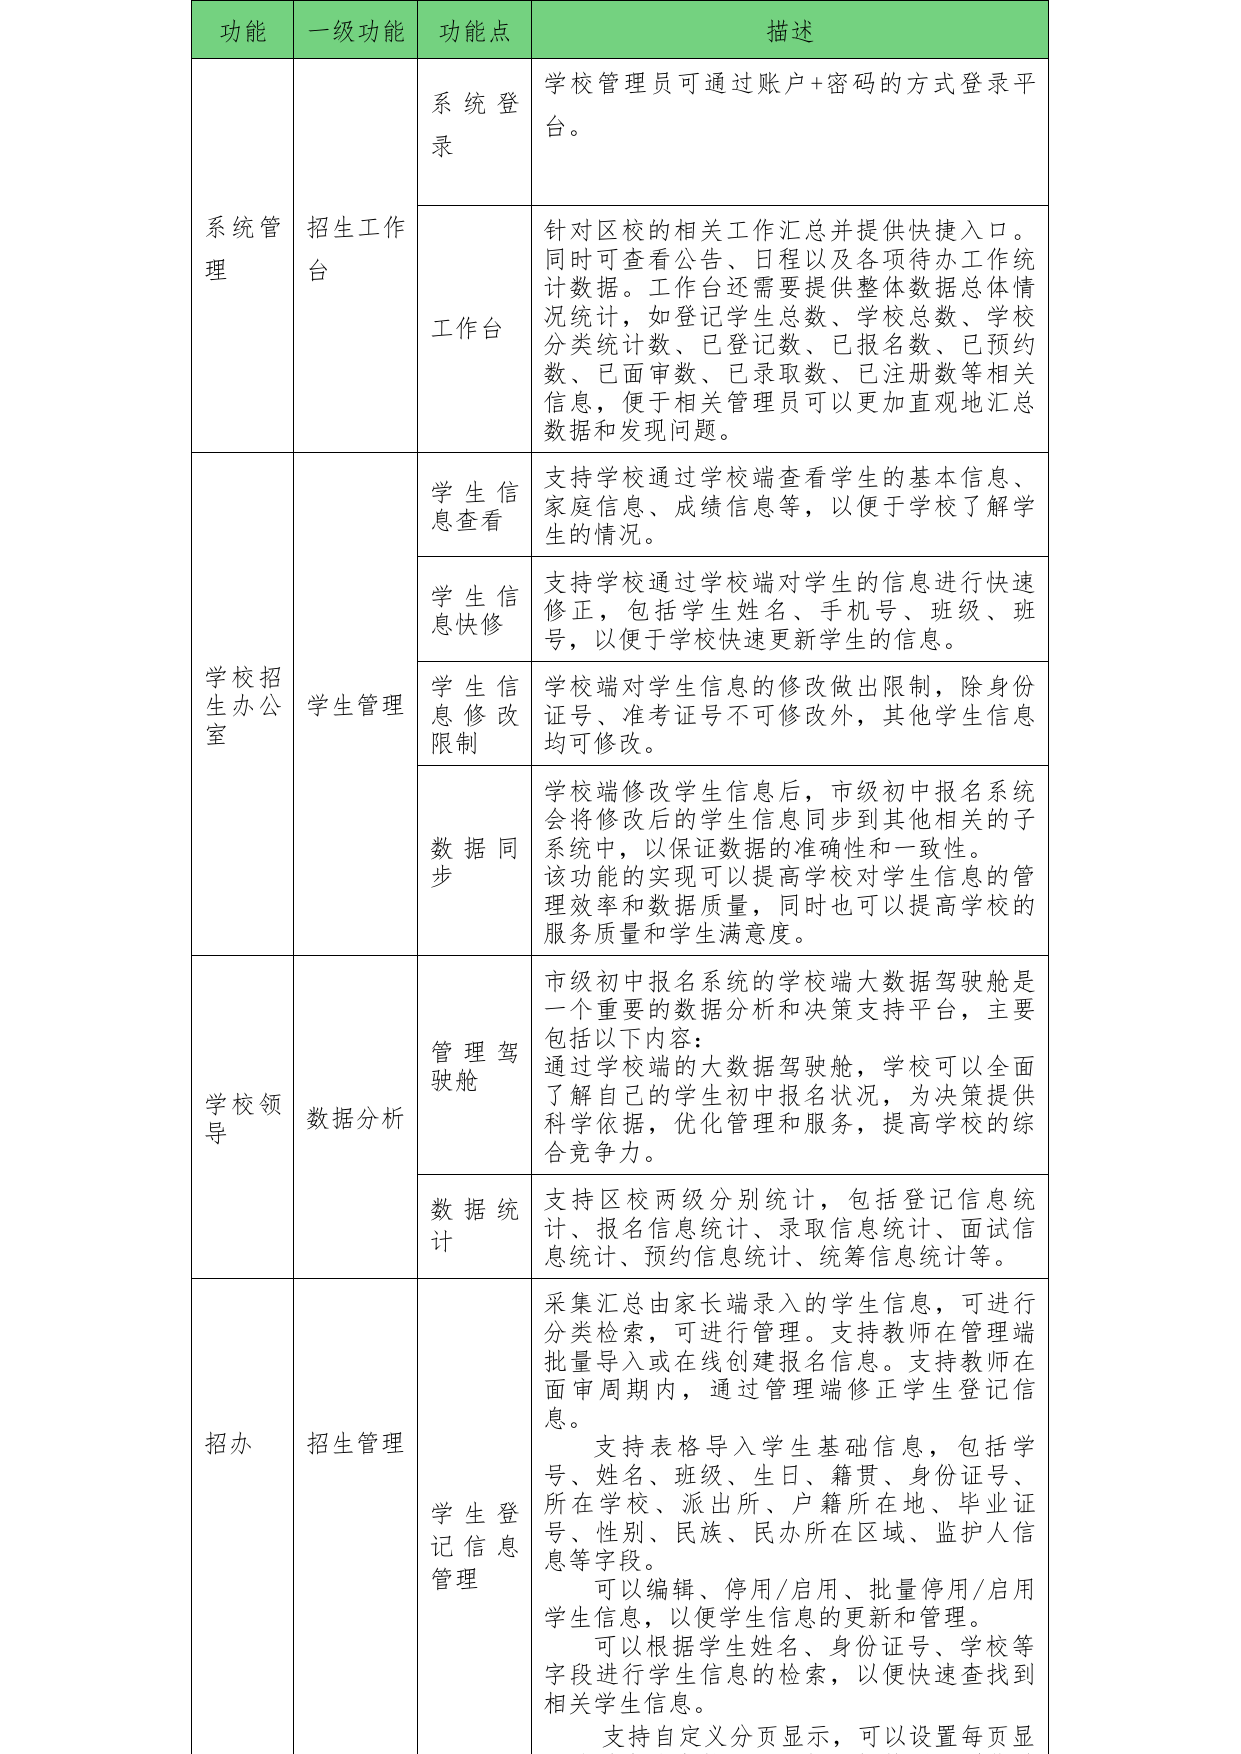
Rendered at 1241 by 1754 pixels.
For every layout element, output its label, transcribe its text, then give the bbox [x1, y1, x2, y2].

table_cell 招生管理 [294, 1279, 417, 1754]
table_cell 工作台 [418, 206, 531, 452]
table_cell 学生信息快修 [418, 557, 531, 661]
table_header 描述 [532, 1, 1048, 58]
table_cell 管理驾驶舱 [418, 956, 531, 1173]
table_header 一级功能 [294, 1, 417, 58]
table_cell 学校招生办公室 [192, 453, 293, 955]
table_cell 招办 [192, 1279, 293, 1754]
table_cell 数据统计 [418, 1175, 531, 1278]
table_cell 市级初中报名系统的学校端大数据驾驶舱是一个重要的数据分析和决策支持平台，主要包括以下内容： 通过学校端的大数据驾驶舱，学校可以全面了解自己的学生初中报名状况，为决策提供科学依据，优化管理和服务，提高学校的综合竞争力。 [532, 956, 1048, 1173]
table_cell 学校管理员可通过账户+密码的方式登录平台。 [532, 59, 1048, 205]
table_cell 学校端修改学生信息后，市级初中报名系统会将修改后的学生信息同步到其他相关的子系统中，以保证数据的准确性和一致性。 该功能的实现可以提高学校对学生信息的管理效率和数据质量，同时也可以提高学校的服务质量和学生满意度。 [532, 766, 1048, 955]
table_cell 采集汇总由家长端录入的学生信息，可进行分类检索，可进行管理。支持教师在管理端批量导入或在线创建报名信息。支持教师在面审周期内，通过管理端修正学生登记信息。 支持表格导入学生基础信息，包括学号、姓名、班级、生日、籍贯、身份证号、所在学校、派出所、户籍所在地、毕业证号、性别、民族、民办所在区域、监护人信息等字段。 可以编辑、停用/启用、批量停用/启用学生信息，以便学生信息的更新和管理。 可以根据学生姓名、身份证号、学校等字段进行学生信息的检索，以便快速查找到相关学生信息。 支持自定义分页显示，可以设置每页显示的学生信息数量，以便更好管理和浏览学生信息。 [532, 1279, 1048, 1754]
table_cell 学校领导 [192, 956, 293, 1278]
table_cell 系统登录 [418, 59, 531, 205]
table_cell 学校端对学生信息的修改做出限制，除身份证号、准考证号不可修改外，其他学生信息均可修改。 [532, 662, 1048, 765]
table_cell 支持学校通过学校端对学生的信息进行快速修正，包括学生姓名、手机号、班级、班号，以便于学校快速更新学生的信息。 [532, 557, 1048, 661]
table_cell 针对区校的相关工作汇总并提供快捷入口。同时可查看公告、日程以及各项待办工作统计数据。工作台还需要提供整体数据总体情况统计，如登记学生总数、学校总数、学校分类统计数、已登记数、已报名数、已预约数、已面审数、已录取数、已注册数等相关信息，便于相关管理员可以更加直观地汇总数据和发现问题。 [532, 206, 1048, 452]
table_cell 支持区校两级分别统计，包括登记信息统计、报名信息统计、录取信息统计、面试信息统计、预约信息统计、统筹信息统计等。 [532, 1175, 1048, 1278]
table_cell 数据同步 [418, 766, 531, 955]
table_cell 学生登记信息管理 [418, 1279, 531, 1754]
table_cell 支持学校通过学校端查看学生的基本信息、家庭信息、成绩信息等，以便于学校了解学生的情况。 [532, 453, 1048, 556]
table_cell 学生信息修改限制 [418, 662, 531, 765]
table_header 功能点 [418, 1, 531, 58]
table_header 功能 [192, 1, 293, 58]
table_cell 系统管理 [192, 59, 293, 452]
table_cell 数据分析 [294, 956, 417, 1278]
table_cell 学生管理 [294, 453, 417, 955]
table_cell 招生工作台 [294, 59, 417, 452]
table_cell 学生信息查看 [418, 453, 531, 556]
